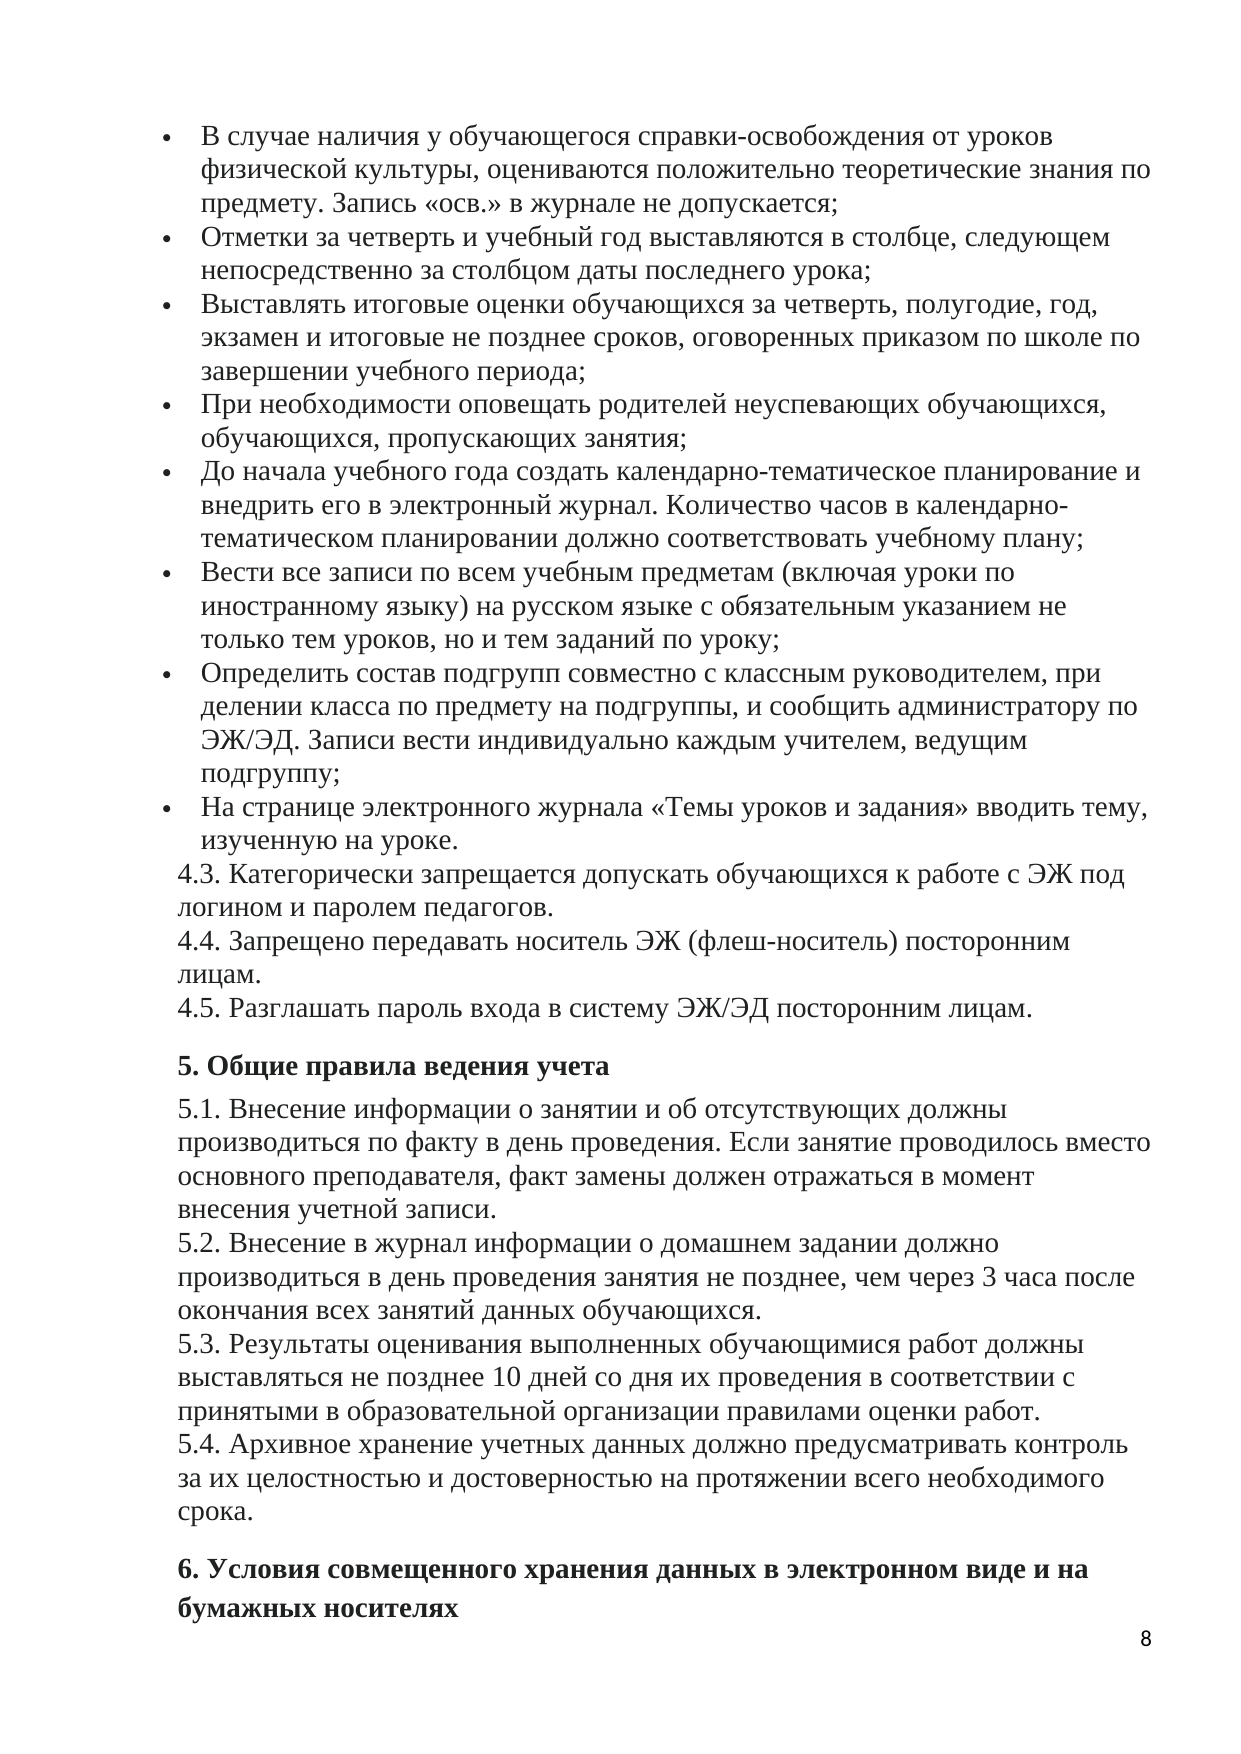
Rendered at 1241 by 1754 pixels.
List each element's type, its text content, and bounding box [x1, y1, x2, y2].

text 5.1. Внесение информации о занятии и об отсутствующих должны производиться по факту в день проведения. Если занятие проводилось вместо основного преподавателя, факт замены должен отражаться в момент внесения учетной записи. 5.2. Внесение в журнал информации о домашнем задании должно производиться в день проведения занятия не позднее, чем через 3 часа после окончания всех занятий данных обучающихся. 5.3. Результаты оценивания выполненных обучающимися работ должны выставляться не позднее 10 дней со дня их проведения в соответствии с принятыми в образовательной организации правилами оценки работ. 5.4. Архивное хранение учетных данных должно предусматривать контроль за их целостностью и достоверностью на протяжении всего необходимого срока. [177, 1091, 1152, 1527]
list Вести все записи по всем учебным предметам (включая уроки по иностранному языку) на русском языке с обязательным указанием не только тем уроков, но и тем заданий по уроку; [163, 554, 1152, 655]
list Определить состав подгрупп совместно с классным руководителем, при делении класса по предмету на подгруппы, и сообщить администратору по ЭЖ/ЭД. Записи вести индивидуально каждым учителем, ведущим подгруппу; [163, 655, 1152, 789]
text 4.3. Категорически запрещается допускать обучающихся к работе с ЭЖ под логином и паролем педагогов. 4.4. Запрещено передавать носитель ЭЖ (флеш-носитель) посторонним лицам. 4.5. Разглашать пароль входа в систему ЭЖ/ЭД посторонним лицам. [177, 856, 1152, 1024]
list На странице электронного журнала «Темы уроков и задания» вводить тему, изученную на уроке. [163, 789, 1152, 856]
text 5. Общие правила ведения учета [177, 1042, 1152, 1082]
list В случае наличия у обучающегося справки-освобождения от уроков физической культуры, оцениваются положительно теоретические знания по предмету. Запись «осв.» в журнале не допускается; [163, 118, 1152, 219]
list До начала учебного года создать календарно-тематическое планирование и внедрить его в электронный журнал. Количество часов в календарно-тематическом планировании должно соответствовать учебному плану; [163, 453, 1152, 554]
list Выставлять итоговые оценки обучающихся за четверть, полугодие, год, экзамен и итоговые не позднее сроков, оговоренных приказом по школе по завершении учебного периода; [163, 286, 1152, 386]
list При необходимости оповещать родителей неуспевающих обучающихся, обучающихся, пропускающих занятия; [163, 386, 1152, 453]
list Отметки за четверть и учебный год выставляются в столбце, следующем непосредственно за столбцом даты последнего урока; [163, 219, 1152, 286]
text 6. Условия совмещенного хранения данных в электронном виде и на бумажных носителях [177, 1546, 1152, 1624]
